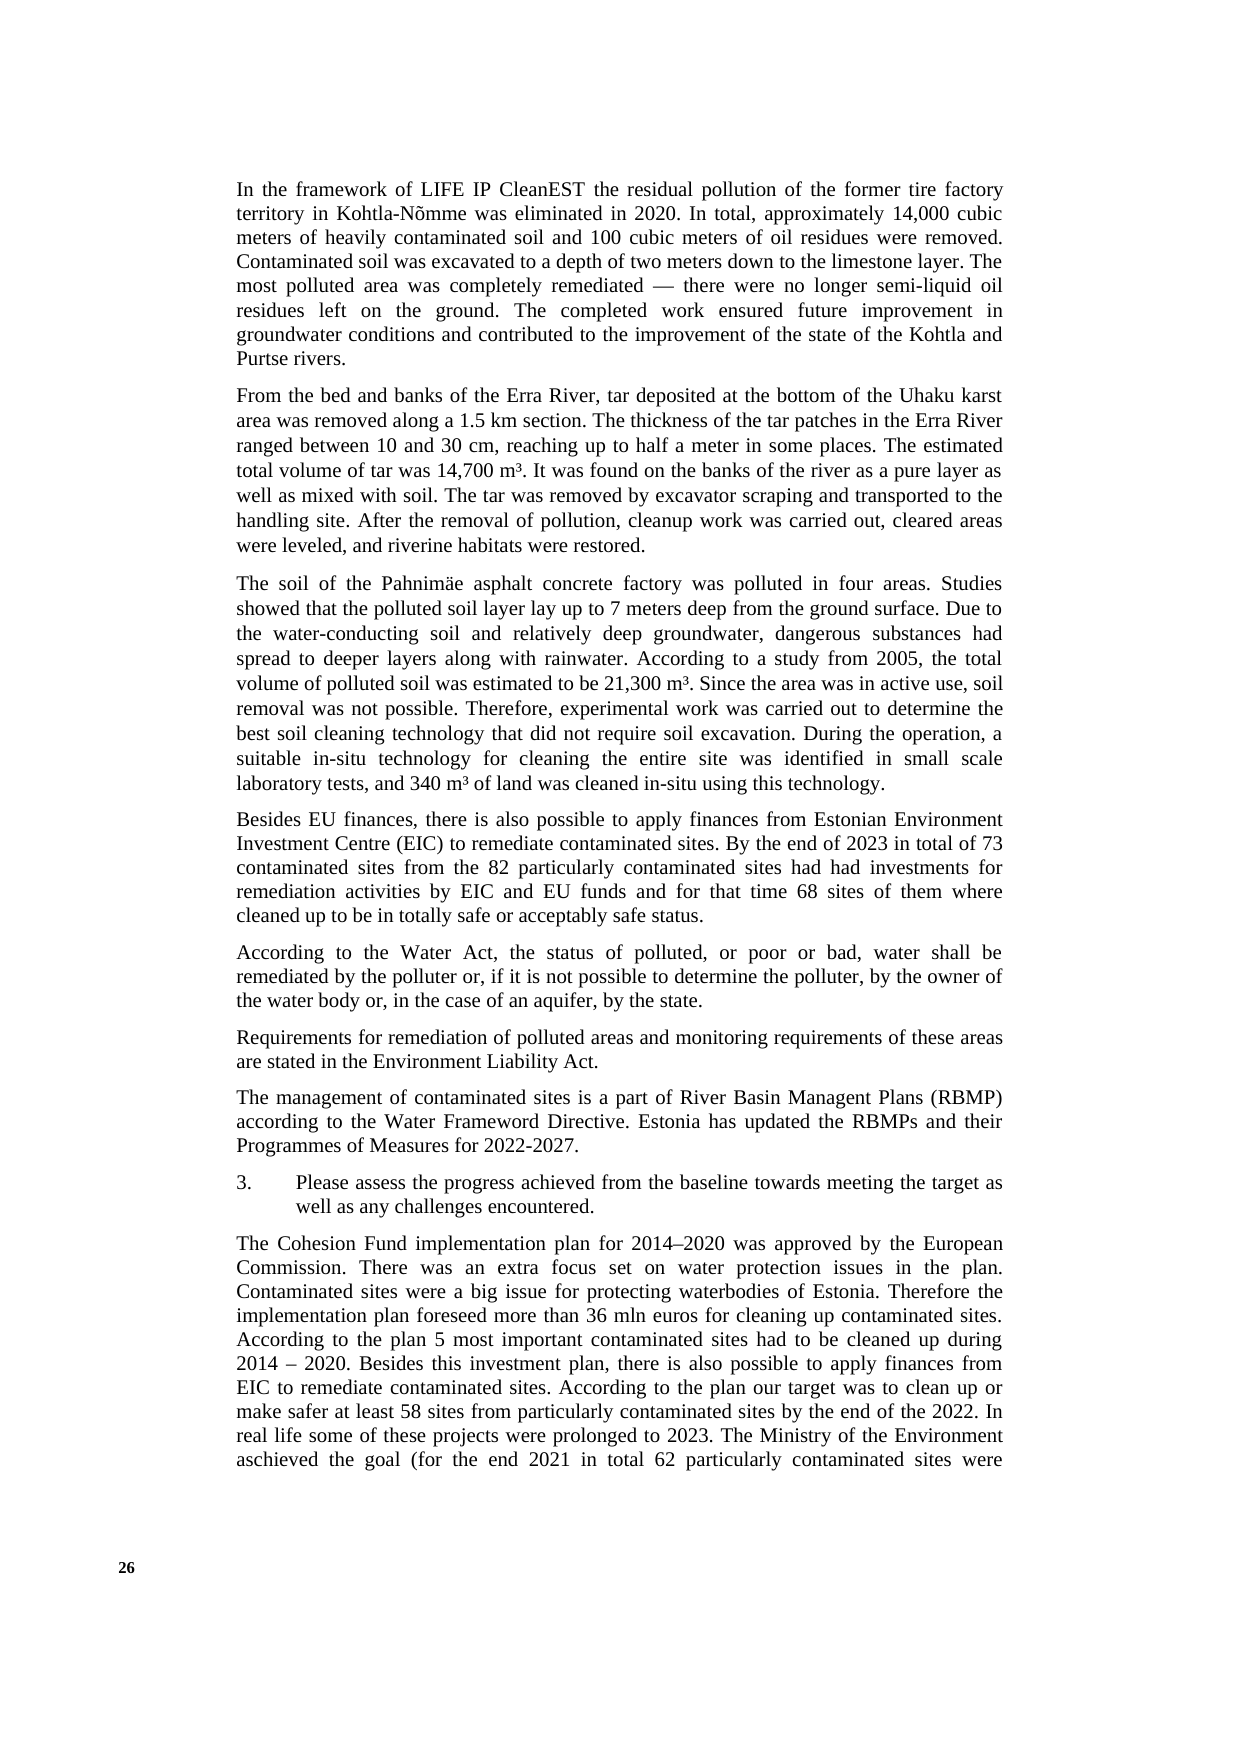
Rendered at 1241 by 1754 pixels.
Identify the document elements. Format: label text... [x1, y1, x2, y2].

text From the bed and banks of the Erra River, tar deposited at the bottom of the Uhaku karst area was removed along a 1.5 km section. The thickness of the tar patches in the Erra River ranged between 10 and 30 cm, reaching up to half a meter in some places. The estimated total volume of tar was 14,700 m³. It was found on the banks of the river as a pure layer as well as mixed with soil. The tar was removed by excavator scraping and transported to the handling site. After the removal of pollution, cleanup work was carried out, cleared areas were leveled, and riverine habitats were restored. [236, 382, 1004, 557]
text Requirements for remediation of polluted areas and monitoring requirements of these areas are stated in the Environment Liability Act. [236, 1025, 1004, 1073]
text The soil of the Pahnimäe asphalt concrete factory was polluted in four areas. Studies showed that the polluted soil layer lay up to 7 meters deep from the ground surface. Due to the water-conducting soil and relatively deep groundwater, dangerous substances had spread to deeper layers along with rainwater. According to a study from 2005, the total volume of polluted soil was estimated to be 21,300 m³. Since the area was in active use, soil removal was not possible. Therefore, experimental work was carried out to determine the best soil cleaning technology that did not require soil excavation. During the operation, a suitable in-situ technology for cleaning the entire site was identified in small scale laboratory tests, and 340 m³ of land was cleaned in-situ using this technology. [236, 570, 1004, 795]
text According to the Water Act, the status of polluted, or poor or bad, water shall be remediated by the polluter or, if it is not possible to determine the polluter, by the owner of the water body or, in the case of an aquifer, by the state. [236, 940, 1004, 1012]
text Besides EU finances, there is also possible to apply finances from Estonian Environment Investment Centre (EIC) to remediate contaminated sites. By the end of 2023 in total of 73 contaminated sites from the 82 particularly contaminated sites had had investments for remediation activities by EIC and EU funds and for that time 68 sites of them where cleaned up to be in totally safe or acceptably safe status. [236, 807, 1004, 927]
text In the framework of LIFE IP CleanEST the residual pollution of the former tire factory territory in Kohtla-Nõmme was eliminated in 2020. In total, approximately 14,000 cubic meters of heavily contaminated soil and 100 cubic meters of oil residues were removed. Contaminated soil was excavated to a depth of two meters down to the limestone layer. The most polluted area was completely remediated — there were no longer semi-liquid oil residues left on the ground. The completed work ensured future improvement in groundwater conditions and contributed to the improvement of the state of the Kohtla and Purtse rivers. [236, 177, 1004, 370]
text The management of contaminated sites is a part of River Basin Managent Plans (RBMP) according to the Water Frameword Directive. Estonia has updated the RBMPs and their Programmes of Measures for 2022-2027. [236, 1085, 1004, 1157]
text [236, 1231, 1004, 1471]
list Please assess the progress achieved from the baseline towards meeting the target as well as any challenges encountered. [236, 1170, 1004, 1218]
